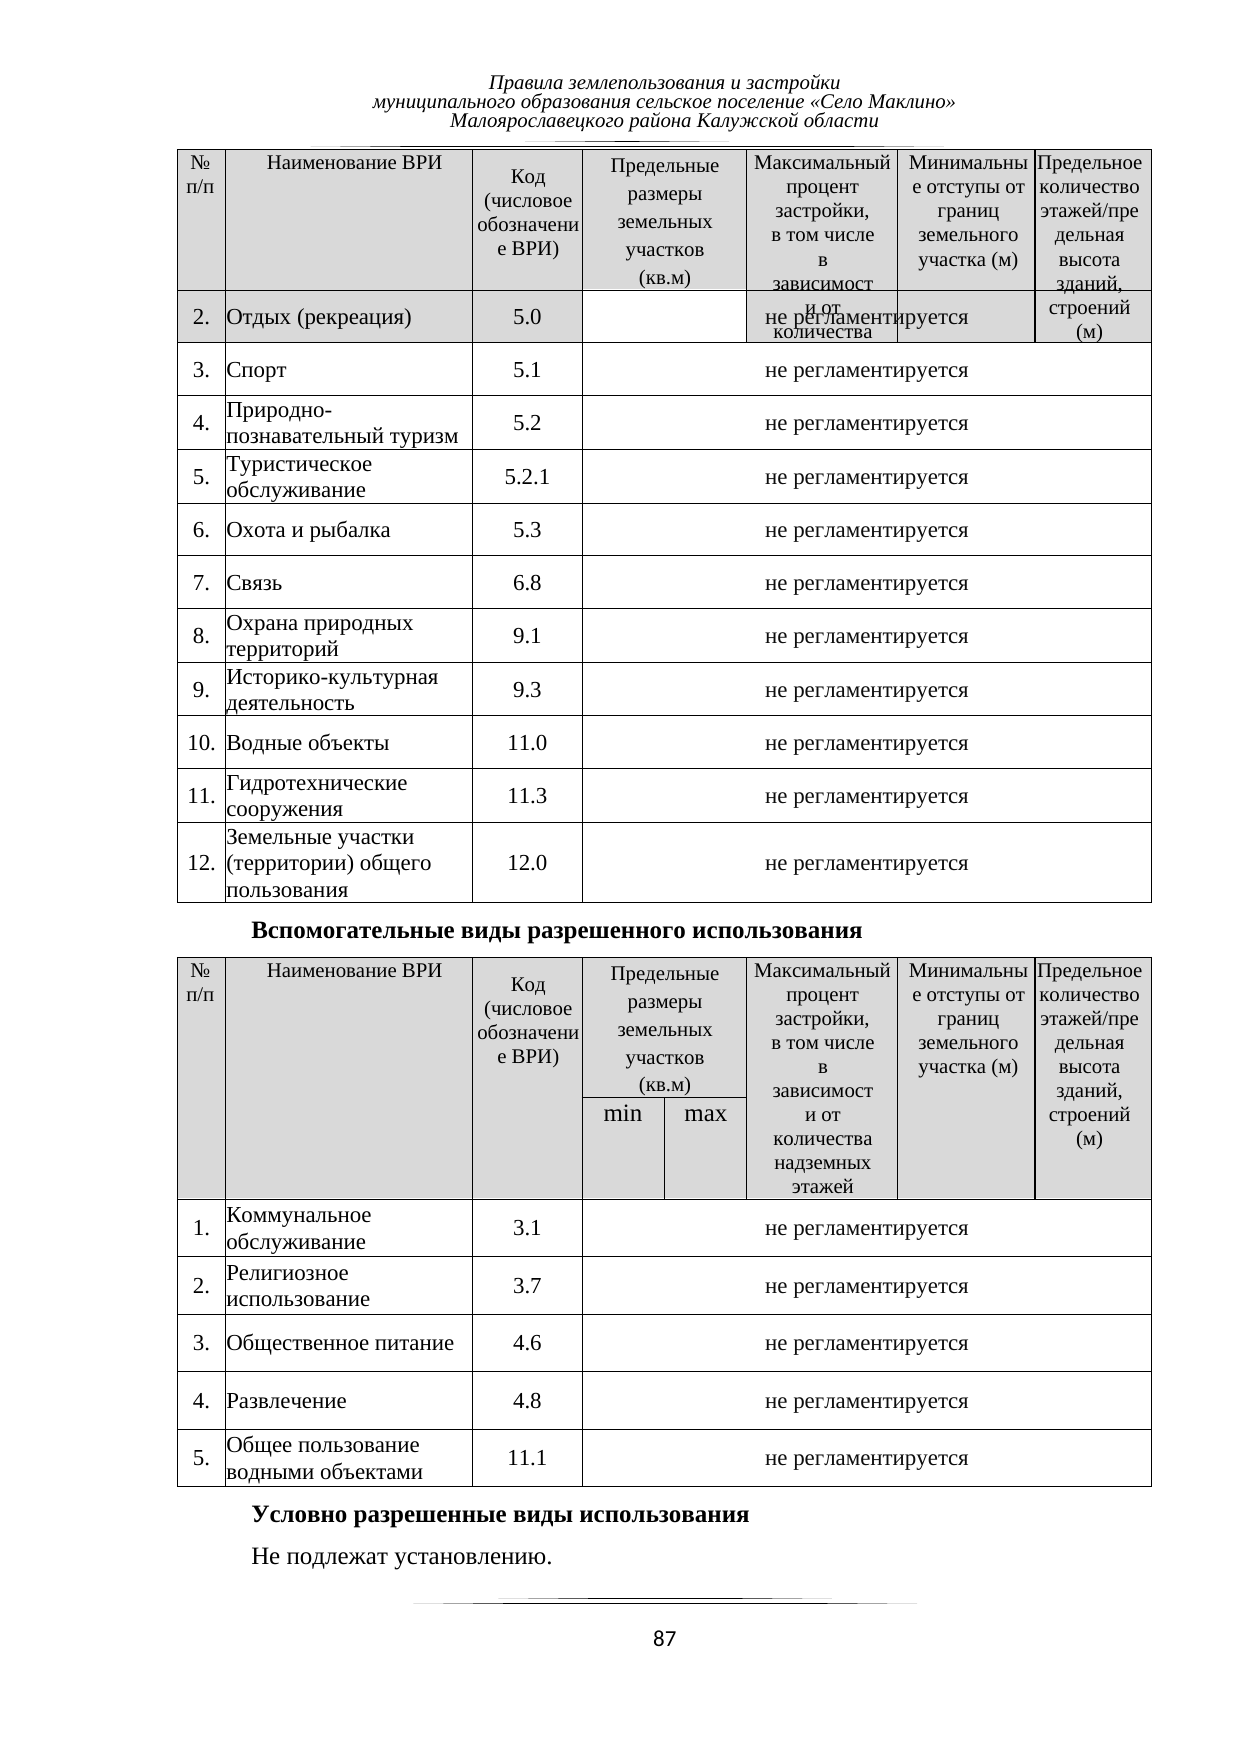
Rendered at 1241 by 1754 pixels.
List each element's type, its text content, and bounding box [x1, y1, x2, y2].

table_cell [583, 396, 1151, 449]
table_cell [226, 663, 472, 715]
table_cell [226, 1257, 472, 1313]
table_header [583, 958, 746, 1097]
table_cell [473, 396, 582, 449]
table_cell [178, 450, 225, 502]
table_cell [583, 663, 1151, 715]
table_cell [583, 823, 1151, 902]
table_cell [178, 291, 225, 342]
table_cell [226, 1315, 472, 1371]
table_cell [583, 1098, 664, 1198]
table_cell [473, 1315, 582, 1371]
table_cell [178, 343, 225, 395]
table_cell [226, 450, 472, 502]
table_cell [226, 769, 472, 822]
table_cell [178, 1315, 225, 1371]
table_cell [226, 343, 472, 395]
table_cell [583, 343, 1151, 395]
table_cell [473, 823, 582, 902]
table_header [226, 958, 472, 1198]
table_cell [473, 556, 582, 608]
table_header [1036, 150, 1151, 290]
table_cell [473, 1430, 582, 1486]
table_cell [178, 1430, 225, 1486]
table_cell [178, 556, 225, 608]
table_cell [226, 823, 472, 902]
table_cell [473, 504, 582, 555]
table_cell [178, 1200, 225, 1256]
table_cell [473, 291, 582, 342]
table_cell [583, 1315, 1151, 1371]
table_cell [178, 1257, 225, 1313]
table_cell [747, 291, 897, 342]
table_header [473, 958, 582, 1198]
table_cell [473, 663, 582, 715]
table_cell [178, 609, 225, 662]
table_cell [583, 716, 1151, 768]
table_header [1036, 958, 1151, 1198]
text Не подлежат установлению. [177, 1541, 1152, 1569]
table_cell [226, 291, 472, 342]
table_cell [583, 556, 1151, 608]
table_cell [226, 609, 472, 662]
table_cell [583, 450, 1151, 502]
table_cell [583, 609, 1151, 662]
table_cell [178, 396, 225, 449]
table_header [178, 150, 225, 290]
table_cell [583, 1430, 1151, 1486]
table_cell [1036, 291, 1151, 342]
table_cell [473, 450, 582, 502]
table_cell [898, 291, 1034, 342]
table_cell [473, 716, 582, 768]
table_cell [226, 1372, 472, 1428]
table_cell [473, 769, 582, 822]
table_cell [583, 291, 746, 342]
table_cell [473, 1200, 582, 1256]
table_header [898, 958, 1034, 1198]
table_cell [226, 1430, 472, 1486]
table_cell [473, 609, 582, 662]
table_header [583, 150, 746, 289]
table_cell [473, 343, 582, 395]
text Условно разрешенные виды использования [177, 1499, 1152, 1528]
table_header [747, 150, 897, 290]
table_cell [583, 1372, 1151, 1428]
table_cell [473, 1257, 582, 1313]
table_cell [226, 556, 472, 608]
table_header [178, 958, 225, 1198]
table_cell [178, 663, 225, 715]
text Вспомогательные виды разрешенного использования [177, 916, 1152, 944]
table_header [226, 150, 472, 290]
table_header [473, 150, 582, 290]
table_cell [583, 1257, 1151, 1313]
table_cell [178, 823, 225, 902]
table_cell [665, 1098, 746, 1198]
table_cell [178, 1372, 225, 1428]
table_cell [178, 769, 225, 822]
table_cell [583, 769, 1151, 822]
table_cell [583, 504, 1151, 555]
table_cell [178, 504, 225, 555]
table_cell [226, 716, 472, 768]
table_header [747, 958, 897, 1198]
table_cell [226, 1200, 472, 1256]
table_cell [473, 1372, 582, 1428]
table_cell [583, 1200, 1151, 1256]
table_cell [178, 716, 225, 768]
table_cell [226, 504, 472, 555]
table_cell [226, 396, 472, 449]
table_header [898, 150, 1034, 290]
